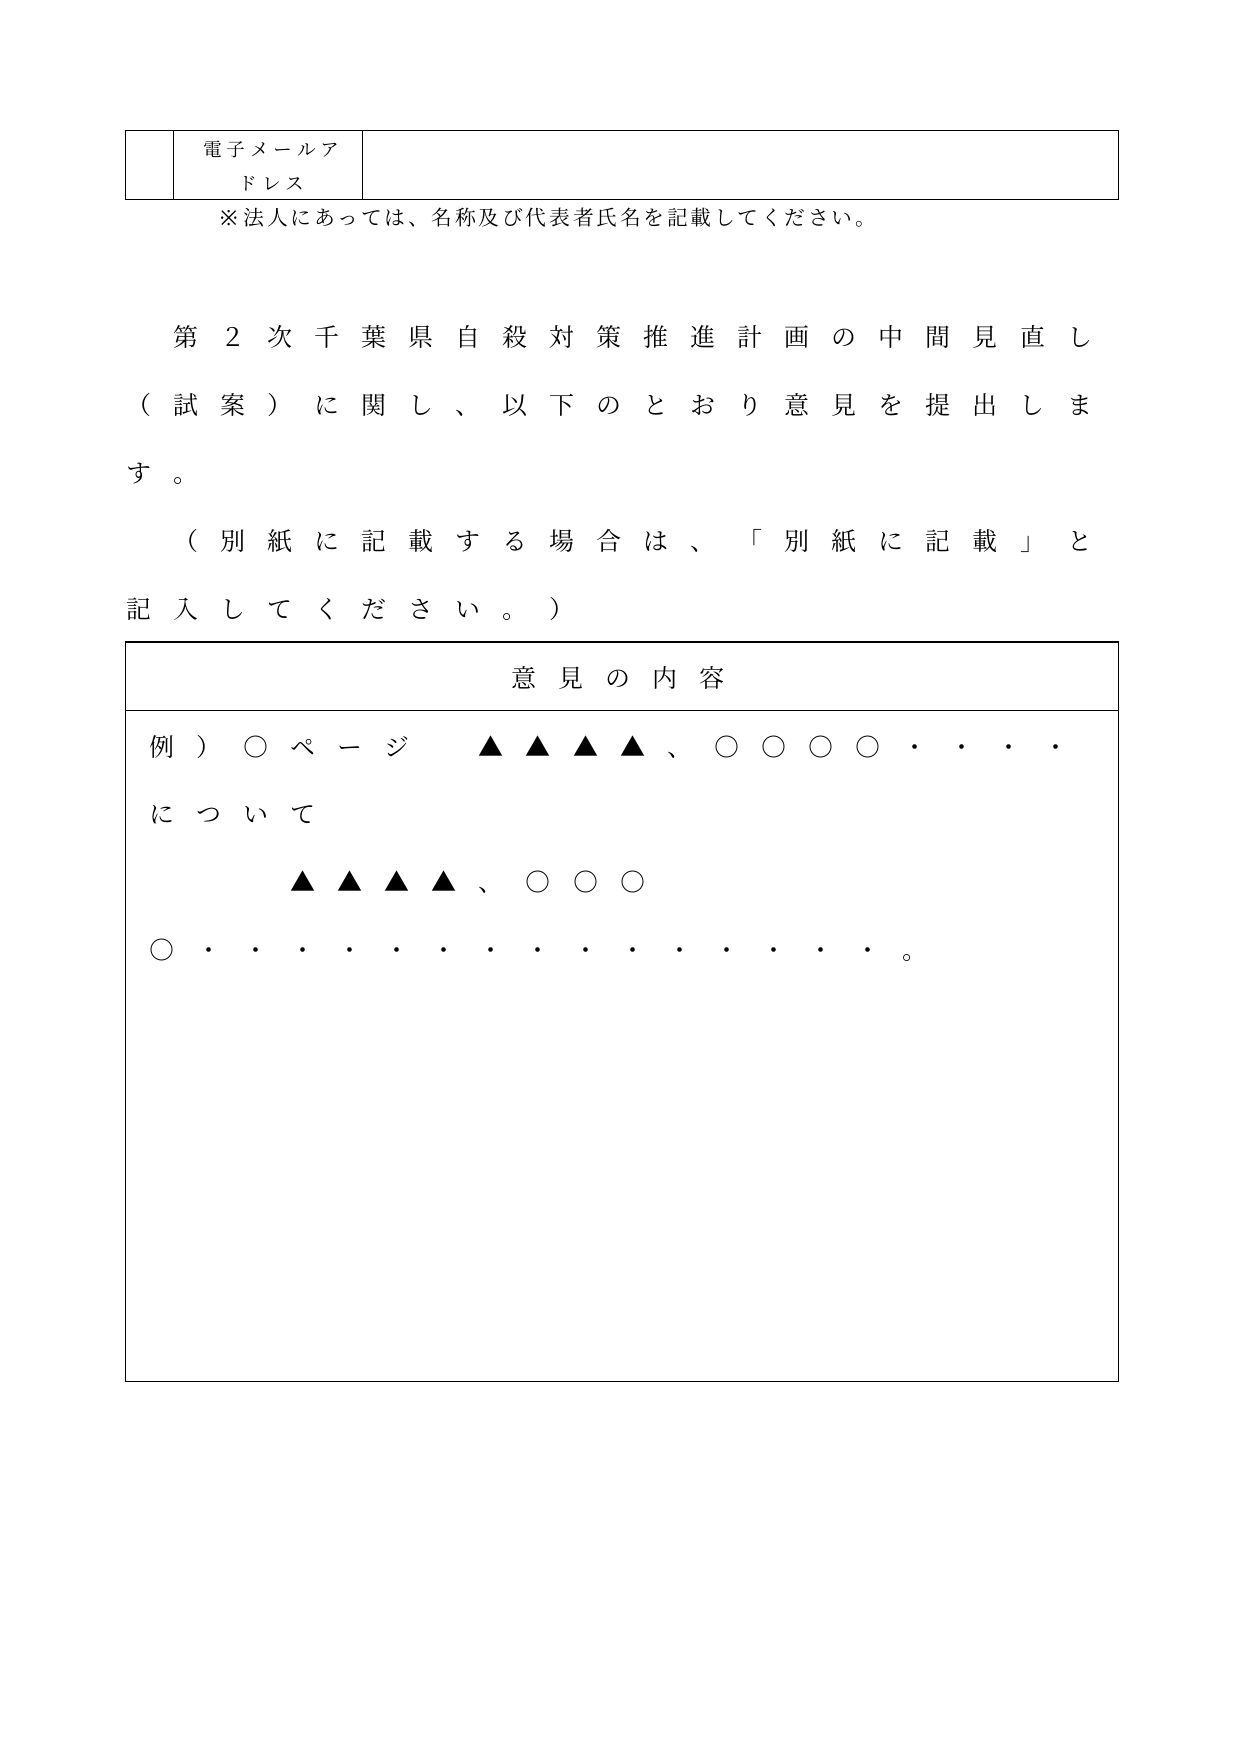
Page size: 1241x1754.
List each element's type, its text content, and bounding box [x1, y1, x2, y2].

table_header 意見の内容 [126, 643, 1118, 710]
text ※法人にあっては、名称及び代表者氏名を記載してください。 [126, 200, 1114, 234]
table_cell 電子メールアドレス [174, 131, 362, 199]
table_cell [363, 131, 1118, 199]
text 第２次千葉県自殺対策推進計画の中間見直し（試案）に関し、以下のとおり意見を提出します。 [126, 302, 1115, 506]
table_cell 例）○ページ ▲▲▲▲、○○○○・・・・について ▲▲▲▲、○○○○・・・・・・・・・・・・・・・。 [126, 711, 1118, 1381]
text （別紙に記載する場合は、「別紙に記載」と記入してください。） [126, 506, 1115, 641]
